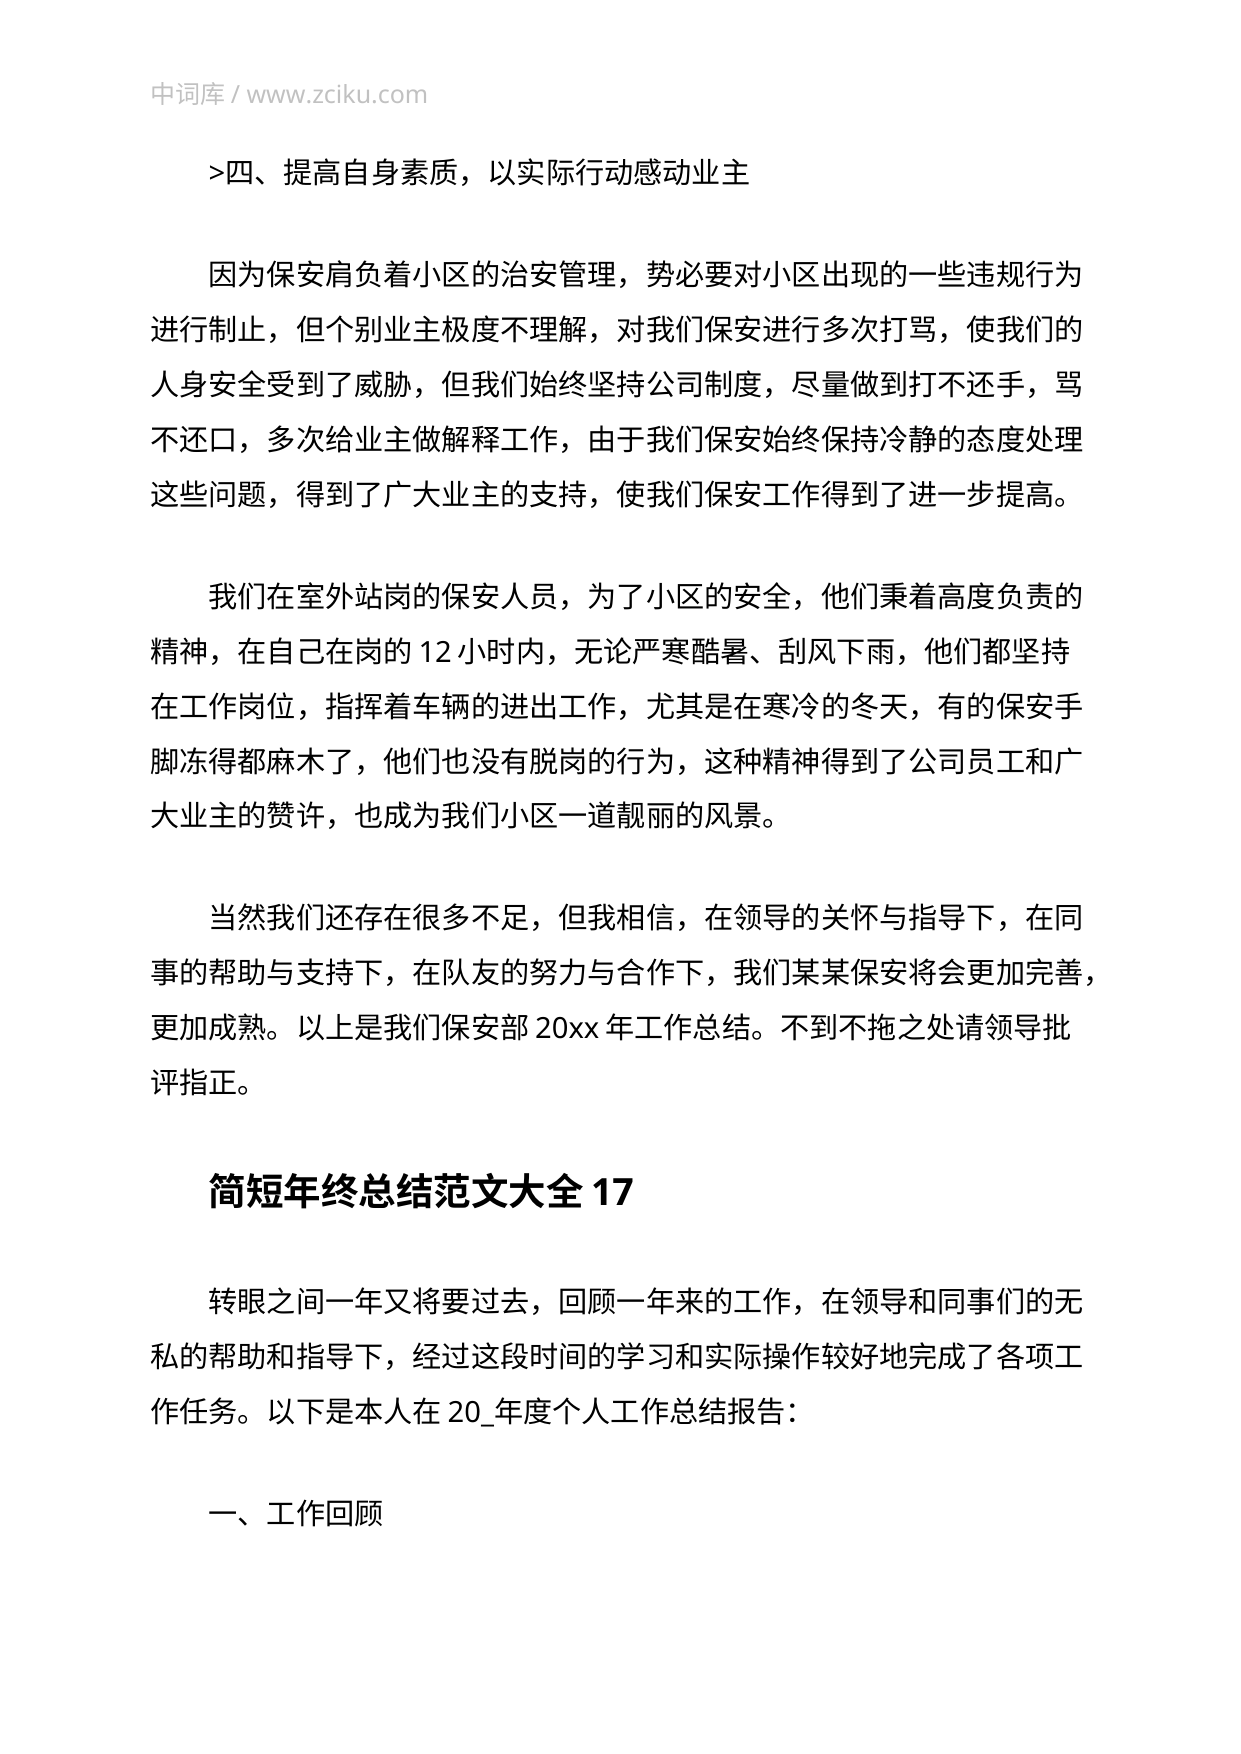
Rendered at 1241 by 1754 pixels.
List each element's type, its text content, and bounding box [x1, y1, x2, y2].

text 我们在室外站岗的保安人员，为了小区的安全，他们秉着高度负责的精神，在自己在岗的12小时内，无论严寒酷暑、刮风下雨，他们都坚持在工作岗位，指挥着车辆的进出工作，尤其是在寒冷的冬天，有的保安手脚冻得都麻木了，他们也没有脱岗的行为，这种精神得到了公司员工和广大业主的赞许，也成为我们小区一道靓丽的风景。 [150, 573, 1090, 835]
text 一、工作回顾 [150, 1491, 1090, 1533]
text >四、提高自身素质，以实际行动感动业主 [150, 150, 1090, 192]
text 当然我们还存在很多不足，但我相信，在领导的关怀与指导下，在同事的帮助与支持下，在队友的努力与合作下，我们某某保安将会更加完善，更加成熟。以上是我们保安部20xx年工作总结。不到不拖之处请领导批评指正。 [150, 895, 1090, 1102]
text 因为保安肩负着小区的治安管理，势必要对小区出现的一些违规行为进行制止，但个别业主极度不理解，对我们保安进行多次打骂，使我们的人身安全受到了威胁，但我们始终坚持公司制度，尽量做到打不还手，骂不还口，多次给业主做解释工作，由于我们保安始终保持冷静的态度处理这些问题，得到了广大业主的支持，使我们保安工作得到了进一步提高。 [150, 252, 1090, 514]
text 简短年终总结范文大全17 [150, 1161, 1090, 1216]
text 转眼之间一年又将要过去，回顾一年来的工作，在领导和同事们的无私的帮助和指导下，经过这段时间的学习和实际操作较好地完成了各项工作任务。以下是本人在20_年度个人工作总结报告： [150, 1279, 1090, 1431]
